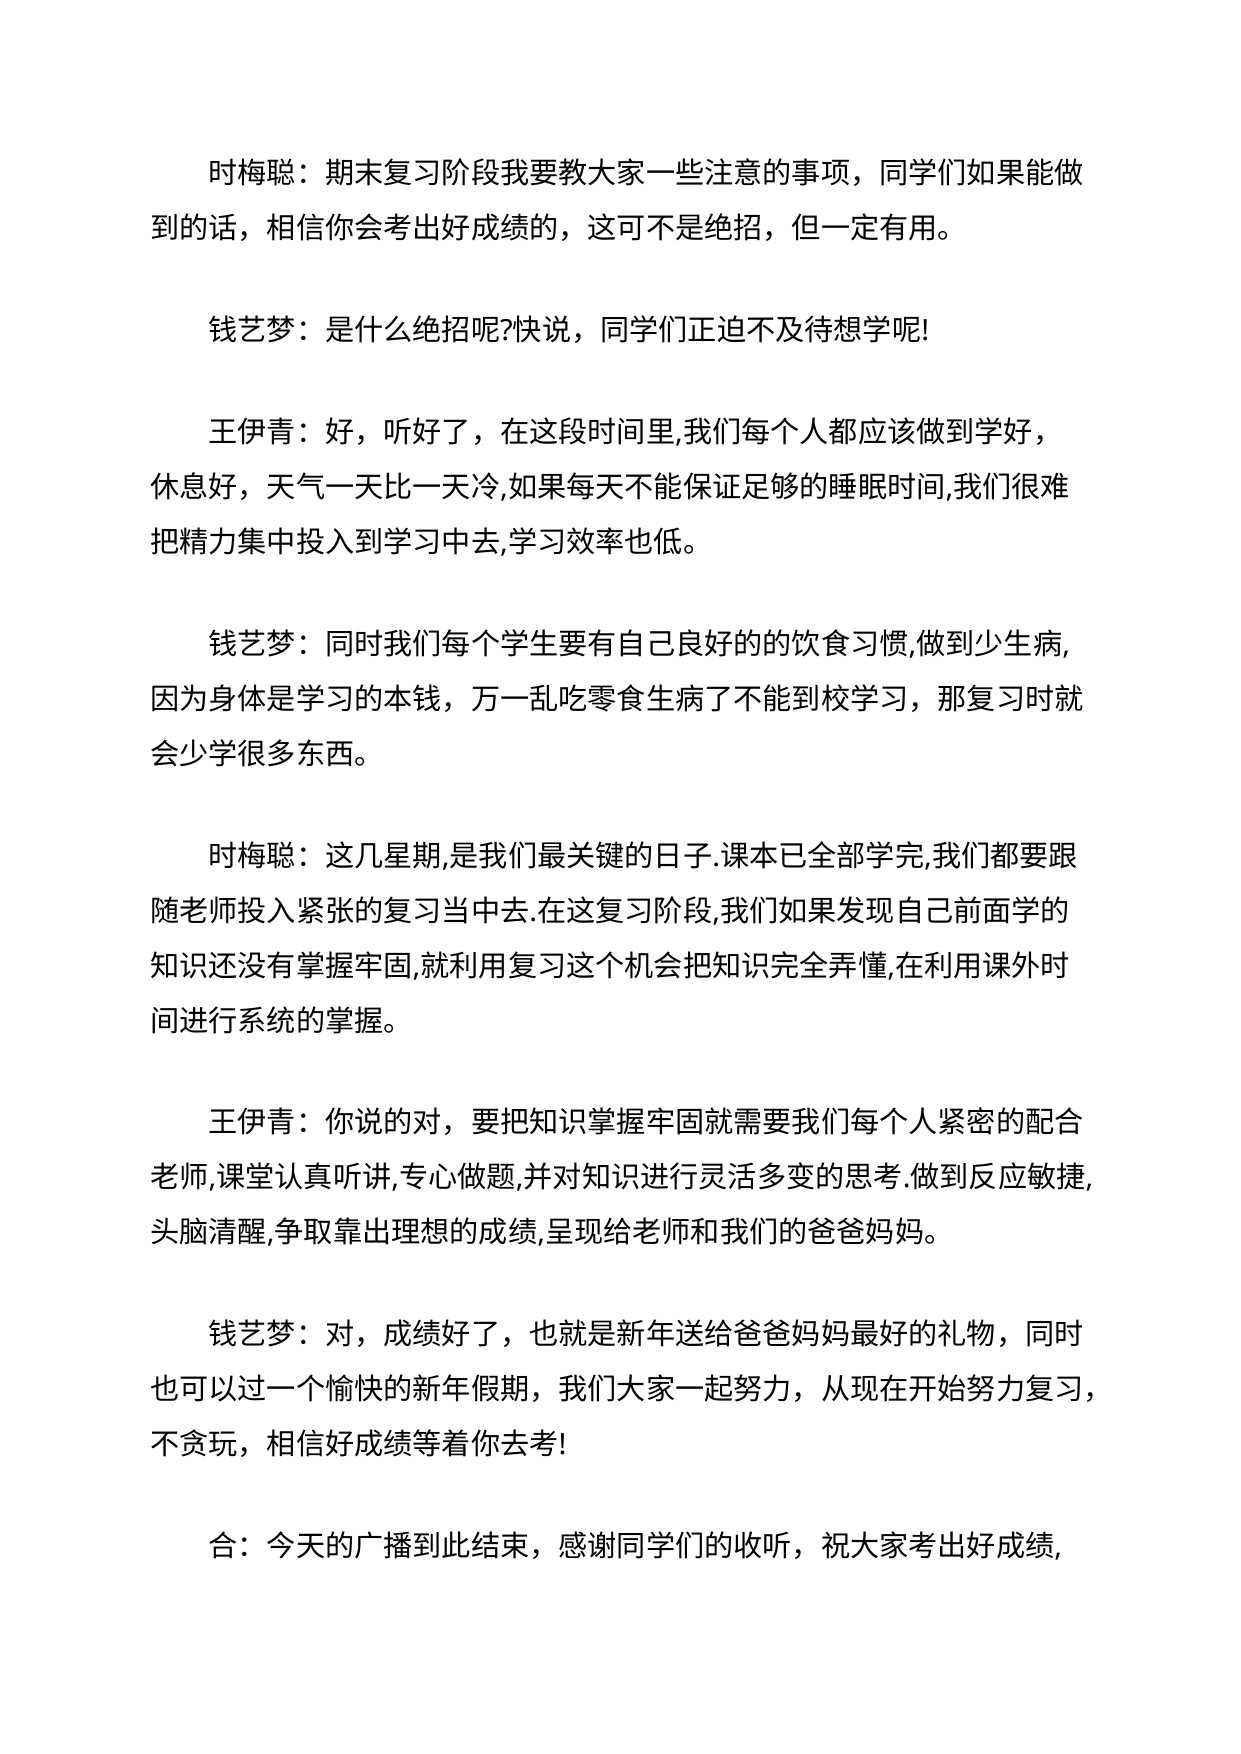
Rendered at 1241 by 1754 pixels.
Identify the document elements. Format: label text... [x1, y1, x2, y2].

text 钱艺梦：同时我们每个学生要有自己良好的的饮食习惯,做到少生病,因为身体是学习的本钱，万一乱吃零食生病了不能到校学习，那复习时就会少学很多东西。 [150, 621, 1090, 773]
text 王伊青：好，听好了，在这段时间里,我们每个人都应该做到学好，休息好，天气一天比一天冷,如果每天不能保证足够的睡眠时间,我们很难把精力集中投入到学习中去,学习效率也低。 [150, 409, 1090, 561]
text 时梅聪：期末复习阶段我要教大家一些注意的事项，同学们如果能做到的话，相信你会考出好成绩的，这可不是绝招，但一定有用。 [150, 150, 1090, 247]
text 钱艺梦：对，成绩好了，也就是新年送给爸爸妈妈最好的礼物，同时也可以过一个愉快的新年假期，我们大家一起努力，从现在开始努力复习，不贪玩，相信好成绩等着你去考! [150, 1311, 1090, 1463]
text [150, 1523, 1090, 1565]
text 钱艺梦：是什么绝招呢?快说，同学们正迫不及待想学呢! [150, 307, 1090, 349]
text 时梅聪：这几星期,是我们最关键的日子.课本已全部学完,我们都要跟随老师投入紧张的复习当中去.在这复习阶段,我们如果发现自己前面学的知识还没有掌握牢固,就利用复习这个机会把知识完全弄懂,在利用课外时间进行系统的掌握。 [150, 832, 1090, 1039]
text 王伊青：你说的对，要把知识掌握牢固就需要我们每个人紧密的配合老师,课堂认真听讲,专心做题,并对知识进行灵活多变的思考.做到反应敏捷,头脑清醒,争取靠出理想的成绩,呈现给老师和我们的爸爸妈妈。 [150, 1099, 1090, 1251]
